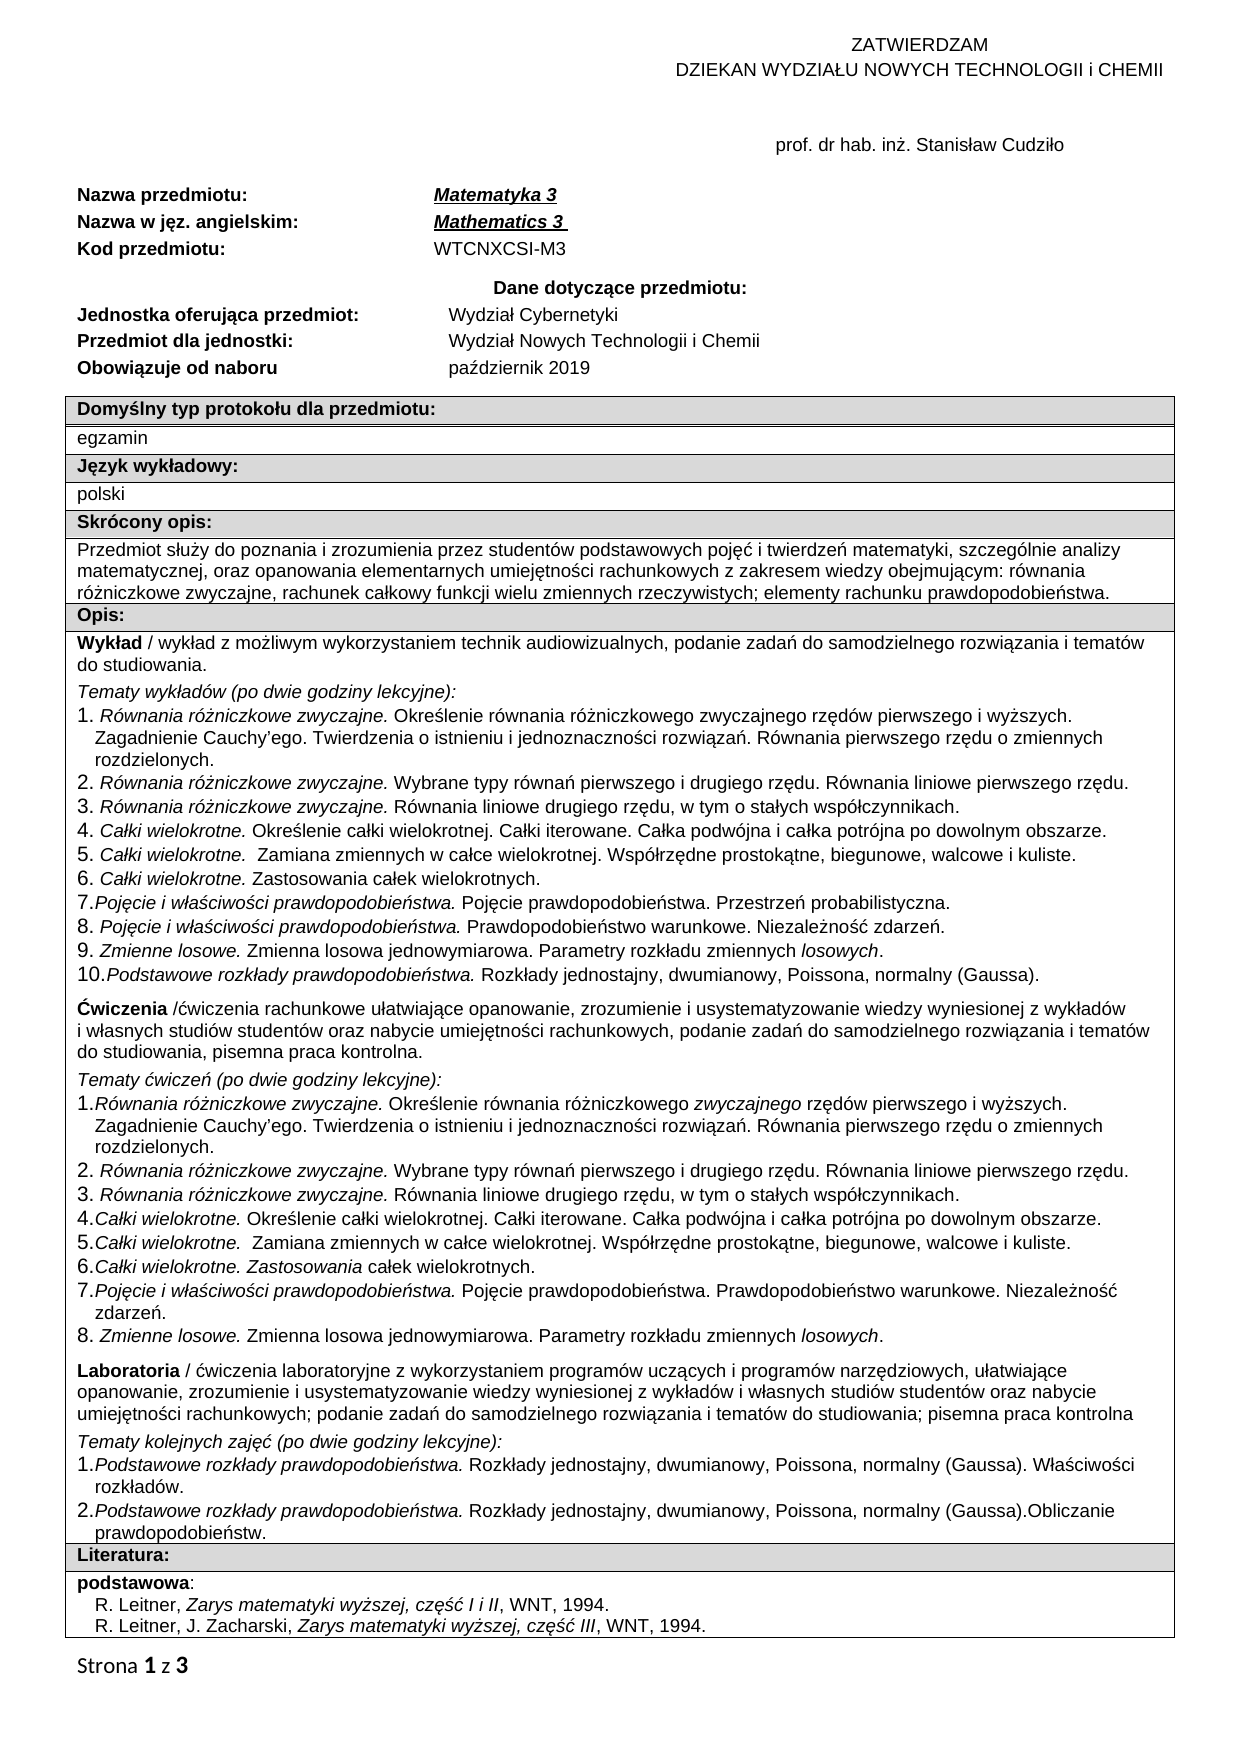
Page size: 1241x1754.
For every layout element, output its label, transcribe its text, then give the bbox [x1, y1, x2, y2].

table_cell Jednostka oferująca przedmiot: [66, 304, 437, 330]
table_cell Przedmiot dla jednostki: [66, 330, 437, 357]
table_cell polski [66, 483, 1174, 509]
table_cell Nazwa w jęz. angielskim: [66, 211, 422, 237]
table_cell WTCNXCSI-M3 [423, 238, 1175, 264]
table_cell Literatura: [66, 1544, 1174, 1571]
table_cell Kod przedmiotu: [66, 238, 422, 264]
table_cell Mathematics 3 [423, 211, 650, 237]
table_cell Język wykładowy: [66, 455, 1174, 482]
table_header Matematyka 3 [423, 184, 650, 211]
table_cell październik 2019 [437, 357, 1175, 396]
table_cell Skrócony opis: [66, 511, 1174, 537]
table_cell Obowiązuje od naboru [66, 357, 437, 396]
table_header Nazwa przedmiotu: [66, 184, 422, 211]
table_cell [66, 1572, 1174, 1637]
table_cell Wykład / wykład z możliwym wykorzystaniem technik audiowizualnych, podanie zadań do samodzielnego rozwiązania i tematów do studiowania. Tematy wykładów (po dwie godziny lekcyjne): Równania różniczkowe zwyczajne. Określenie równania różniczkowego zwyczajnego rzędów pierwszego i wyższych. Zagadnienie Cauchy’ego. Twierdzenia o istnieniu i jednoznaczności rozwiązań. Równania pierwszego rzędu o zmiennych rozdzielonych. Równania różniczkowe zwyczajne. Wybrane typy równań pierwszego i drugiego rzędu. Równania liniowe pierwszego rzędu. Równania różniczkowe zwyczajne. Równania liniowe drugiego rzędu, w tym o stałych współczynnikach. Całki wielokrotne. Określenie całki wielokrotnej. Całki iterowane. Całka podwójna i całka potrójna po dowolnym obszarze. Całki wielokrotne. Zamiana zmiennych w całce wielokrotnej. Współrzędne prostokątne, biegunowe, walcowe i kuliste. Całki wielokrotne. Zastosowania całek wielokrotnych. Pojęcie i właściwości prawdopodobieństwa. Pojęcie prawdopodobieństwa. Przestrzeń probabilistyczna. Pojęcie i właściwości prawdopodobieństwa. Prawdopodobieństwo warunkowe. Niezależność zdarzeń. Zmienne losowe. Zmienna losowa jednowymiarowa. Parametry rozkładu zmiennych losowych. Podstawowe rozkłady prawdopodobieństwa. Rozkłady jednostajny, dwumianowy, Poissona, normalny (Gaussa). Ćwiczenia /ćwiczenia rachunkowe ułatwiające opanowanie, zrozumienie i usystematyzowanie wiedzy wyniesionej z wykładów i własnych studiów studentów oraz nabycie umiejętności rachunkowych, podanie zadań do samodzielnego rozwiązania i tematów do studiowania, pisemna praca kontrolna. Tematy ćwiczeń (po dwie godziny lekcyjne): Równania różniczkowe zwyczajne. Określenie równania różniczkowego zwyczajnego rzędów pierwszego i wyższych. Zagadnienie Cauchy’ego. Twierdzenia o istnieniu i jednoznaczności rozwiązań. Równania pierwszego rzędu o zmiennych rozdzielonych. Równania różniczkowe zwyczajne. Wybrane typy równań pierwszego i drugiego rzędu. Równania liniowe pierwszego rzędu. Równania różniczkowe zwyczajne. Równania liniowe drugiego rzędu, w tym o stałych współczynnikach. Całki wielokrotne. Określenie całki wielokrotnej. Całki iterowane. Całka podwójna i całka potrójna po dowolnym obszarze. Całki wielokrotne. Zamiana zmiennych w całce wielokrotnej. Współrzędne prostokątne, biegunowe, walcowe i kuliste. Całki wielokrotne. Zastosowania całek wielokrotnych. Pojęcie i właściwości prawdopodobieństwa. Pojęcie prawdopodobieństwa. Prawdopodobieństwo warunkowe. Niezależność zdarzeń. Zmienne losowe. Zmienna losowa jednowymiarowa. Parametry rozkładu zmiennych losowych. Laboratoria / ćwiczenia laboratoryjne z wykorzystaniem programów uczących i programów narzędziowych, ułatwiające opanowanie, zrozumienie i usystematyzowanie wiedzy wyniesionej z wykładów i własnych studiów studentów oraz nabycie umiejętności rachunkowych; podanie zadań do samodzielnego rozwiązania i tematów do studiowania; pisemna praca kontrolna Tematy kolejnych zajęć (po dwie godziny lekcyjne): Podstawowe rozkłady prawdopodobieństwa. Rozkłady jednostajny, dwumianowy, Poissona, normalny (Gaussa). Właściwości rozkładów. Podstawowe rozkłady prawdopodobieństwa. Rozkłady jednostajny, dwumianowy, Poissona, normalny (Gaussa).Obliczanie prawdopodobieństw. [66, 632, 1174, 1543]
table_cell Wydział Nowych Technologii i Chemii [437, 330, 1175, 357]
table_cell Opis: [66, 604, 1174, 631]
table_cell egzamin [66, 427, 1174, 454]
table_cell Dane dotyczące przedmiotu: [66, 264, 1175, 303]
table_cell Domyślny typ protokołu dla przedmiotu: [66, 397, 1174, 424]
table_cell Wydział Cybernetyki [437, 304, 1175, 330]
table_cell Przedmiot służy do poznania i zrozumienia przez studentów podstawowych pojęć i twierdzeń matematyki, szczególnie analizy matematycznej, oraz opanowania elementarnych umiejętności rachunkowych z zakresem wiedzy obejmującym: równania różniczkowe zwyczajne, rachunek całkowy funkcji wielu zmiennych rzeczywistych; elementy rachunku prawdopodobieństwa. [66, 539, 1174, 603]
